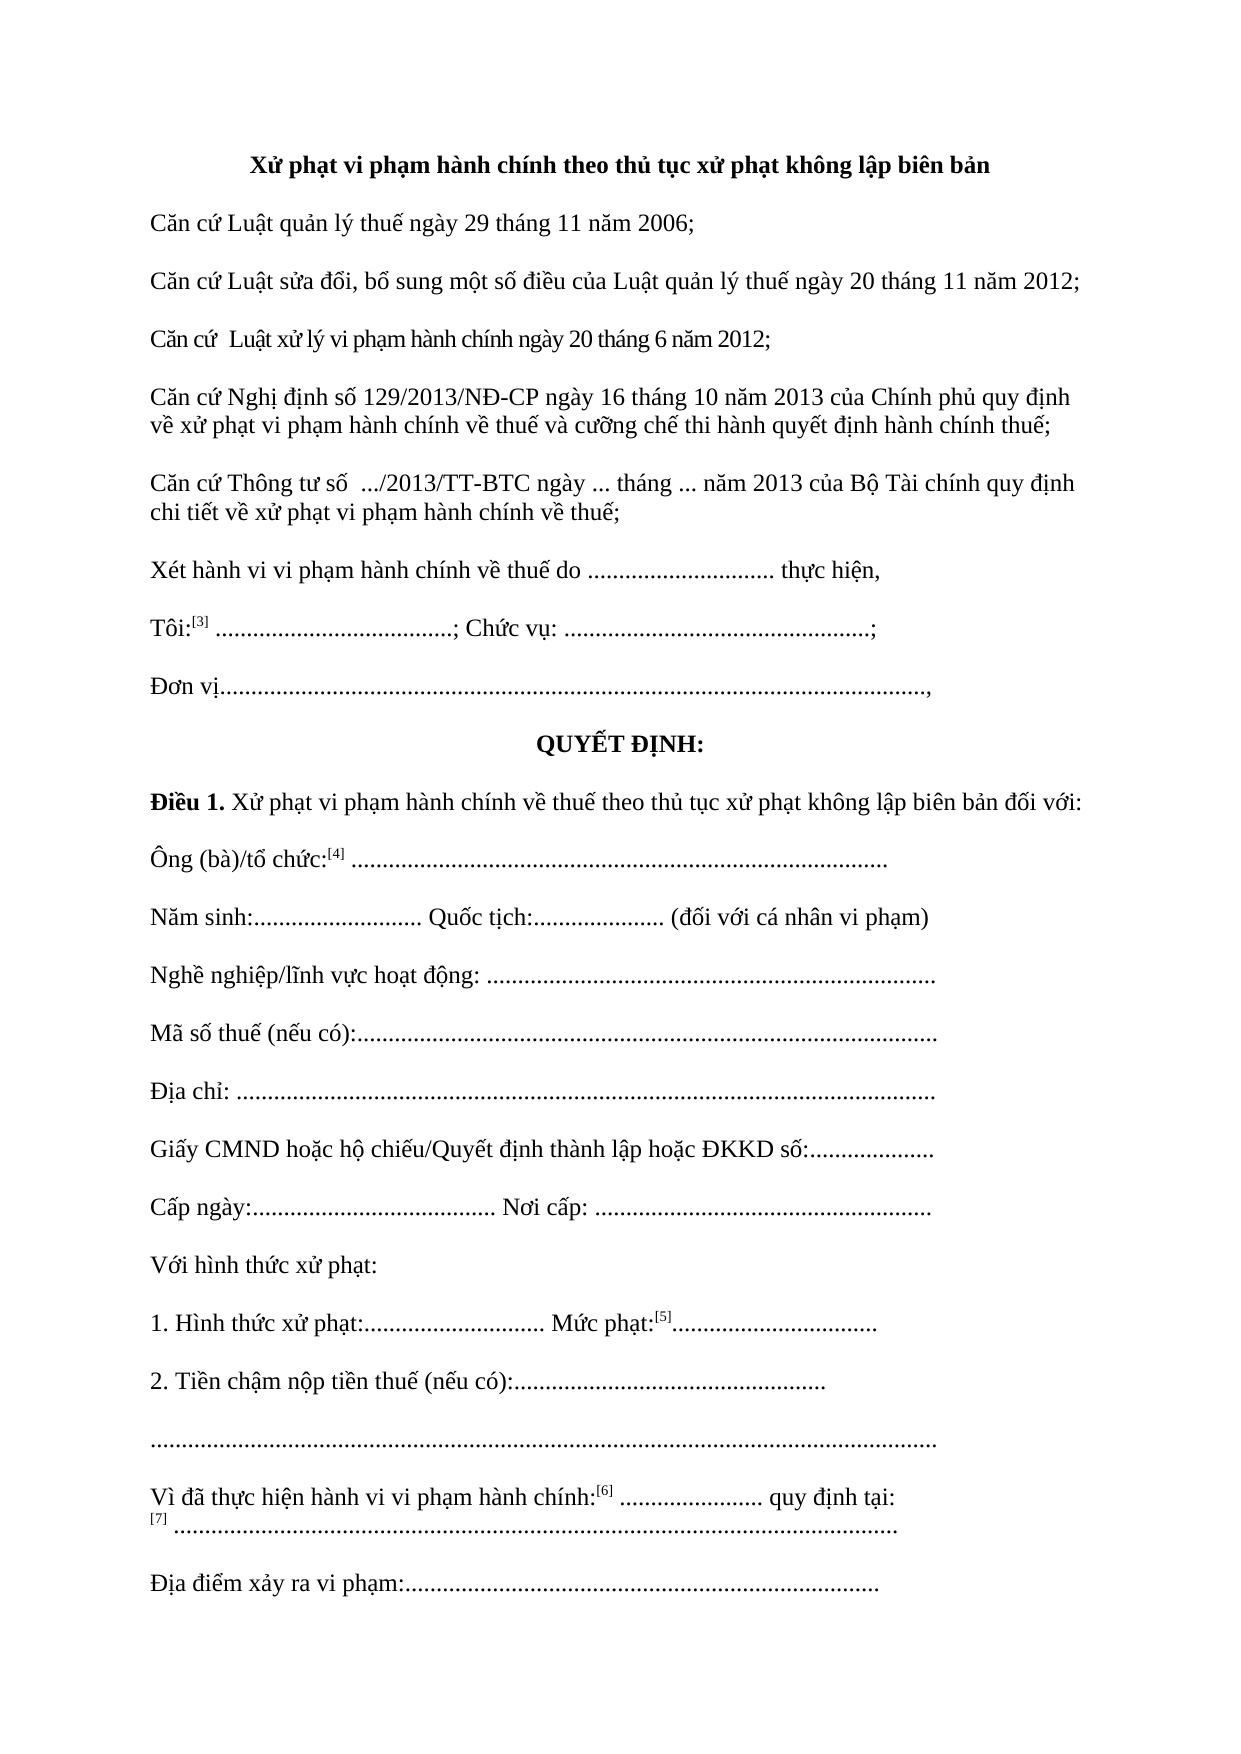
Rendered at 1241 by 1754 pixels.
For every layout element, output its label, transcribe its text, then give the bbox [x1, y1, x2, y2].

text 1. Hình thức xử phạt:............................. Mức phạt:[5]................................. [150, 1308, 1090, 1337]
text Nghề nghiệp/lĩnh vực hoạt động: ........................................................................ [150, 960, 1090, 989]
text Căn cứ Thông tư số .../2013/TT-BTC ngày ... tháng ... năm 2013 của Bộ Tài chính quy định chi tiết về xử phạt vi phạm hành chính về thuế; [150, 468, 1090, 526]
text Với hình thức xử phạt: [150, 1250, 1090, 1279]
text Giấy CMND hoặc hộ chiếu/Quyết định thành lập hoặc ĐKKD số:.................... [150, 1134, 1090, 1163]
text Xét hành vi vi phạm hành chính về thuế do .............................. thực hiện, [150, 555, 1090, 584]
text Năm sinh:........................... Quốc tịch:..................... (đối với cá nhân vi phạm) [150, 902, 1090, 931]
text Căn cứ Luật sửa đổi, bổ sung một số điều của Luật quản lý thuế ngày 20 tháng 11 năm 2012; [150, 266, 1090, 294]
text Căn cứ Nghị định số 129/2013/NĐ-CP ngày 16 tháng 10 năm 2013 của Chính phủ quy định về xử phạt vi phạm hành chính về thuế và cưỡng chế thi hành quyết định hành chính thuế; [150, 382, 1090, 439]
text Căn cứ Luật quản lý thuế ngày 29 tháng 11 năm 2006; [150, 208, 1090, 237]
text 2. Tiền chậm nộp tiền thuế (nếu có):.................................................. [150, 1366, 1090, 1394]
text Mã số thuế (nếu có):............................................................................................. [150, 1018, 1090, 1047]
text Địa điểm xảy ra vi phạm:............................................................................ [150, 1568, 1090, 1597]
text Điều 1. Xử phạt vi phạm hành chính về thuế theo thủ tục xử phạt không lập biên bản đối với: [150, 787, 1090, 815]
text Ông (bà)/tổ chức:[4] ...................................................................................... [150, 844, 1090, 873]
text QUYẾT ĐỊNH: [150, 729, 1090, 757]
text Xử phạt vi phạm hành chính theo thủ tục xử phạt không lập biên bản [150, 150, 1090, 179]
text Căn cứ Luật xử lý vi phạm hành chính ngày 20 tháng 6 năm 2012; [150, 324, 1090, 352]
text Đơn vị................................................................................................................., [150, 671, 1090, 699]
text Vì đã thực hiện hành vi vi phạm hành chính:[6] ....................... quy định tại:[7] .................................................................................................................... [150, 1482, 1090, 1539]
text Cấp ngày:....................................... Nơi cấp: ...................................................... [150, 1192, 1090, 1221]
text Địa chỉ: ................................................................................................................ [150, 1076, 1090, 1105]
text Tôi:[3] ......................................; Chức vụ: .................................................; [150, 613, 1090, 642]
text .............................................................................................................................. [150, 1424, 1090, 1452]
